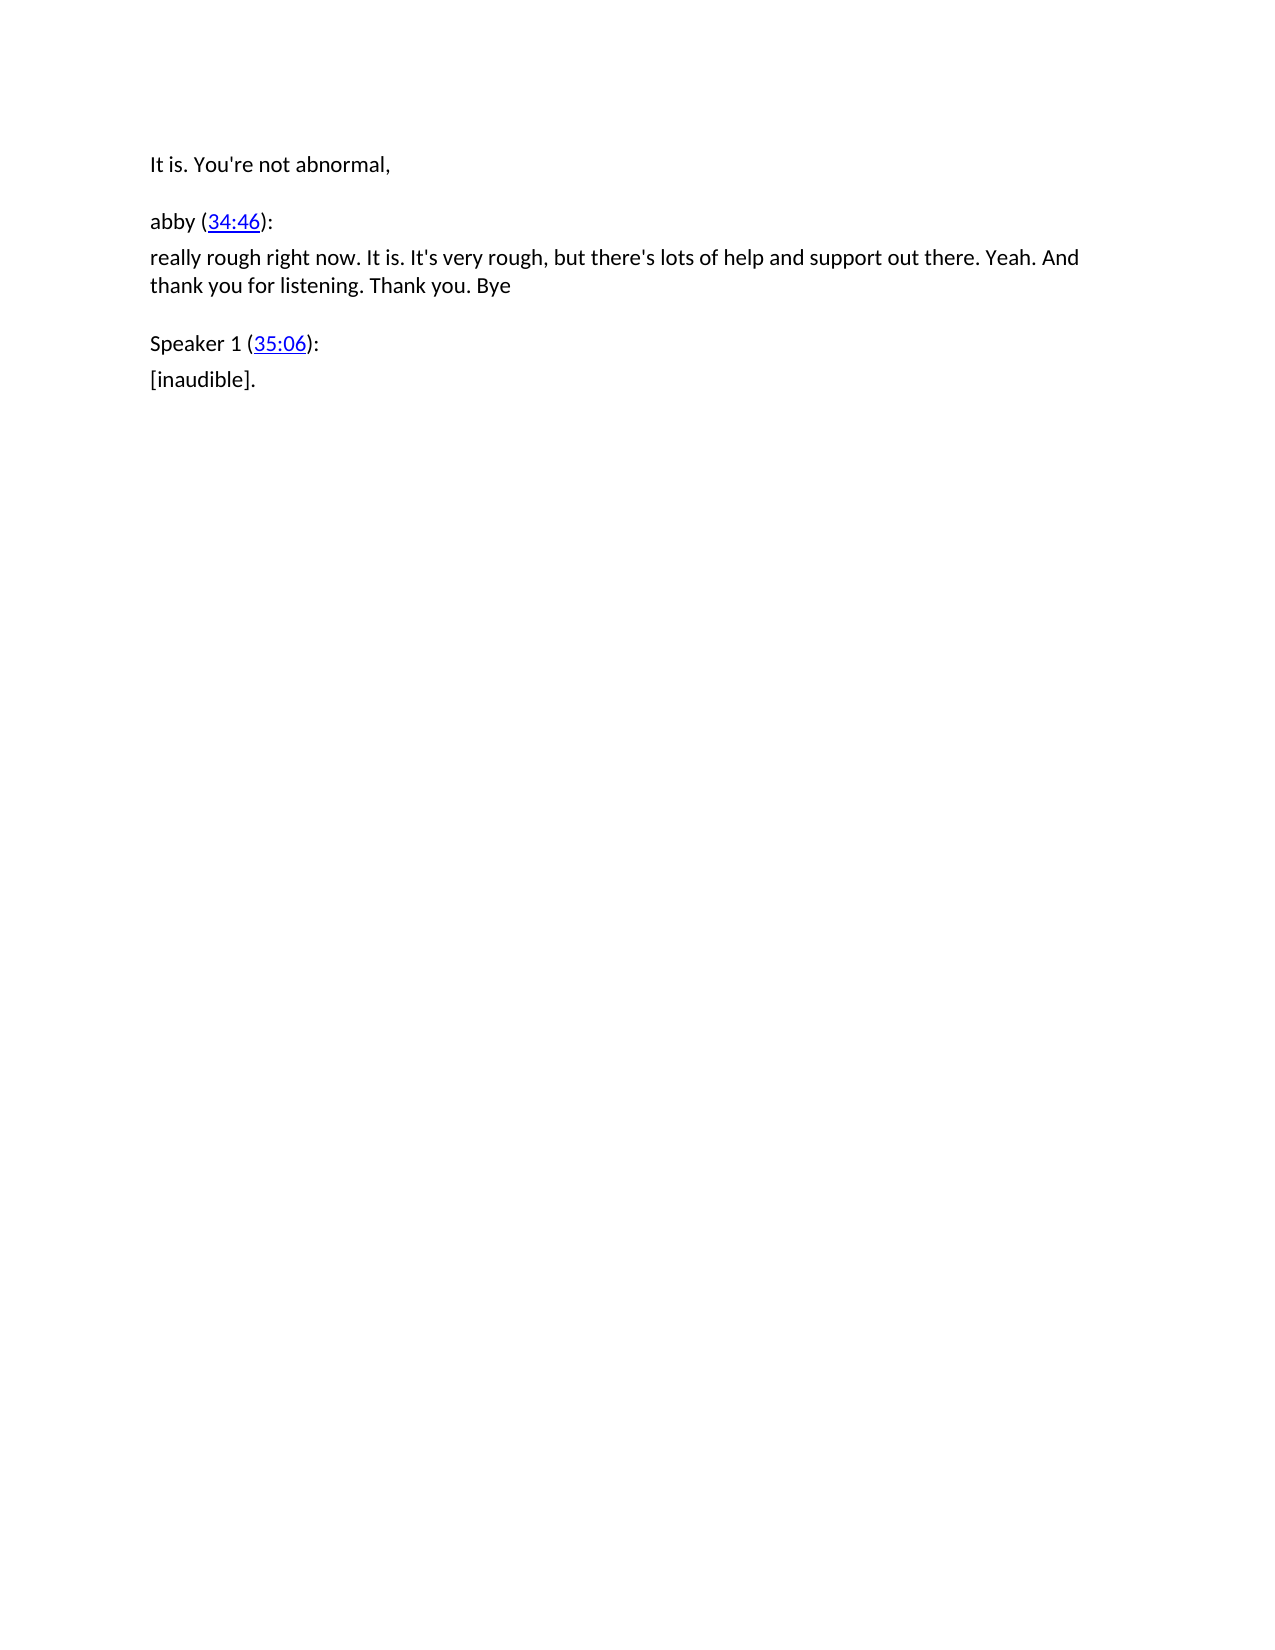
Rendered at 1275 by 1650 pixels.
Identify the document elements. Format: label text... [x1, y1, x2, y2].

text really rough right now. It is. It's very rough, but there's lots of help and support out there. Yeah. And thank you for listening. Thank you. Bye [150, 243, 1125, 299]
text It is. You're not abnormal, [150, 150, 1125, 178]
text Speaker 1 (35:06): [150, 329, 1125, 357]
text abby (34:46): [150, 207, 1125, 235]
text [inaudible]. [150, 365, 1125, 393]
